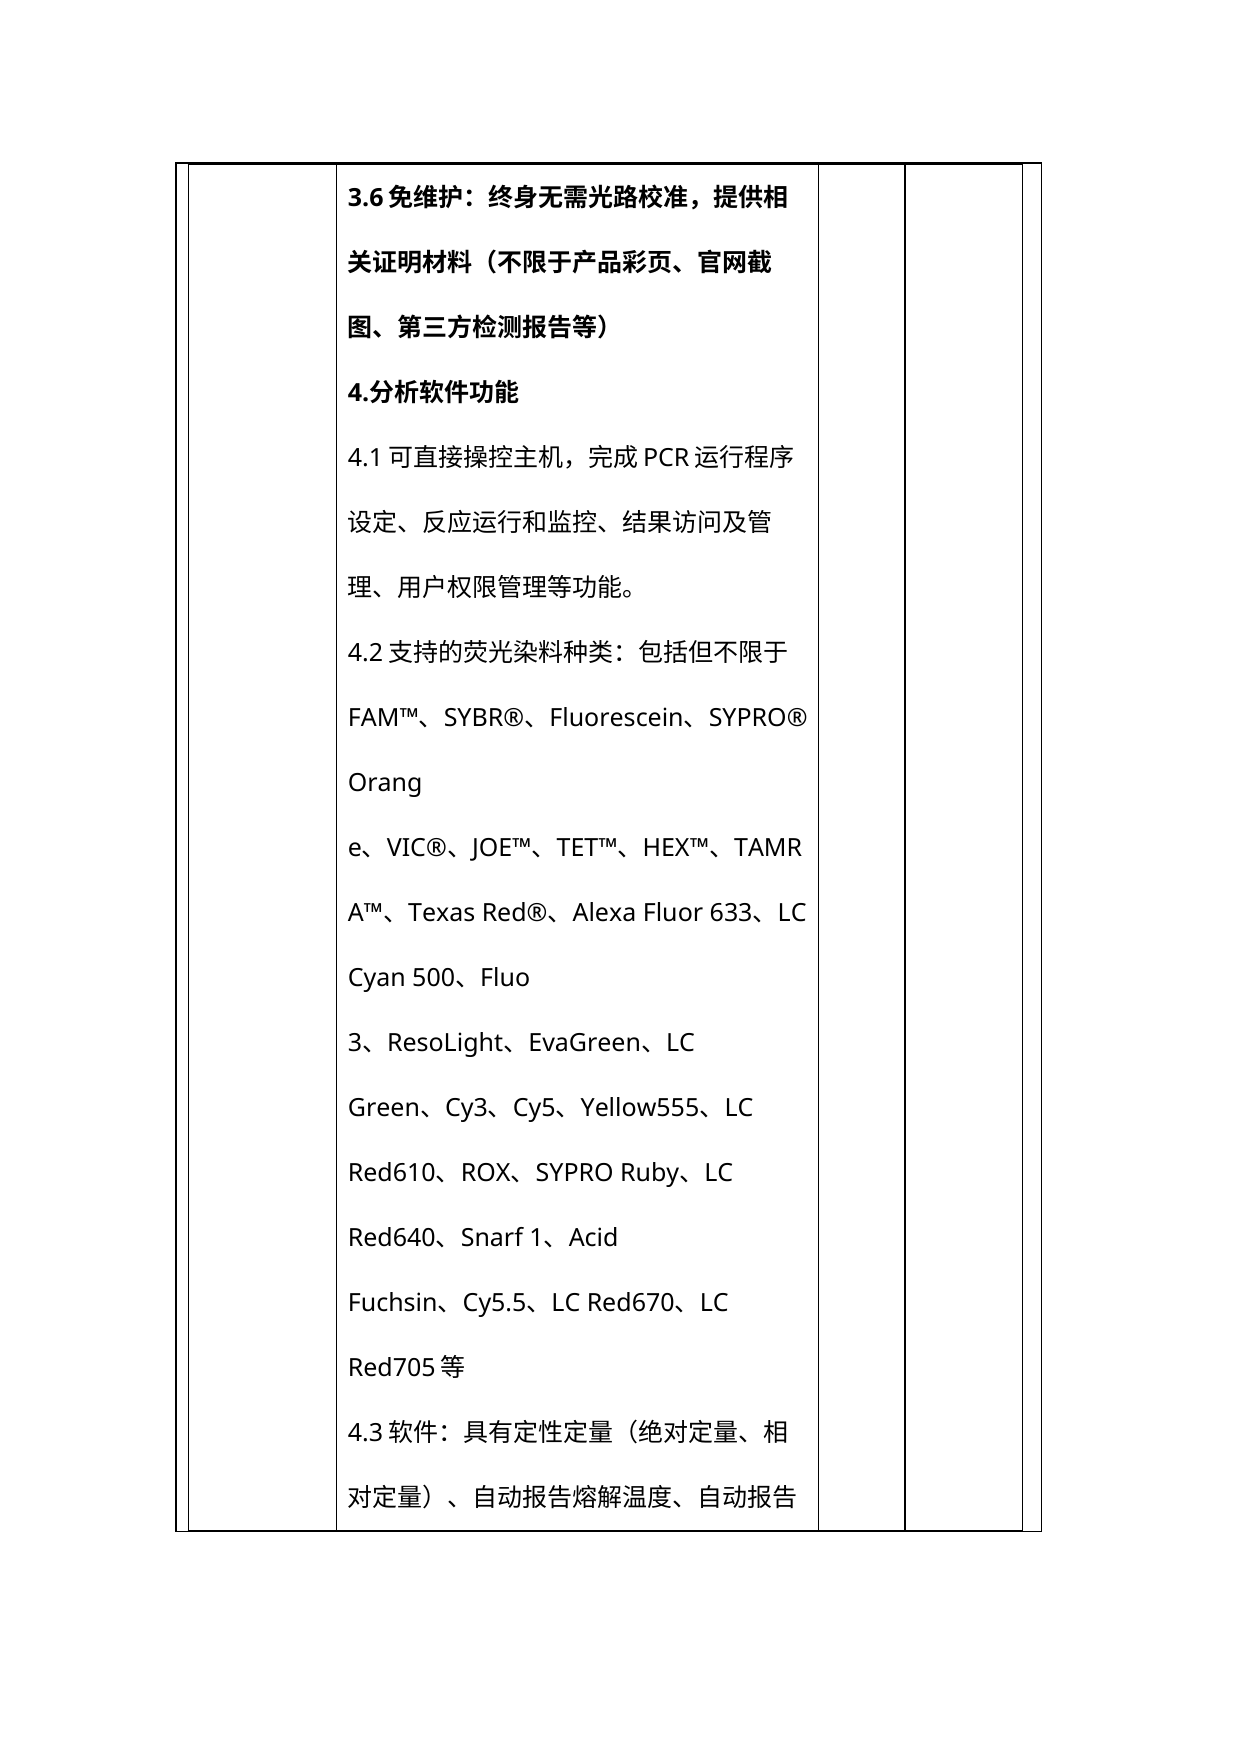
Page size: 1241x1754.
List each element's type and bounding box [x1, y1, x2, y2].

table_cell [337, 165, 818, 1530]
table_cell [177, 164, 188, 1531]
table_cell [1023, 164, 1041, 1531]
table_cell [819, 165, 904, 1530]
table_cell [906, 165, 1022, 1530]
table_cell [189, 165, 336, 1530]
